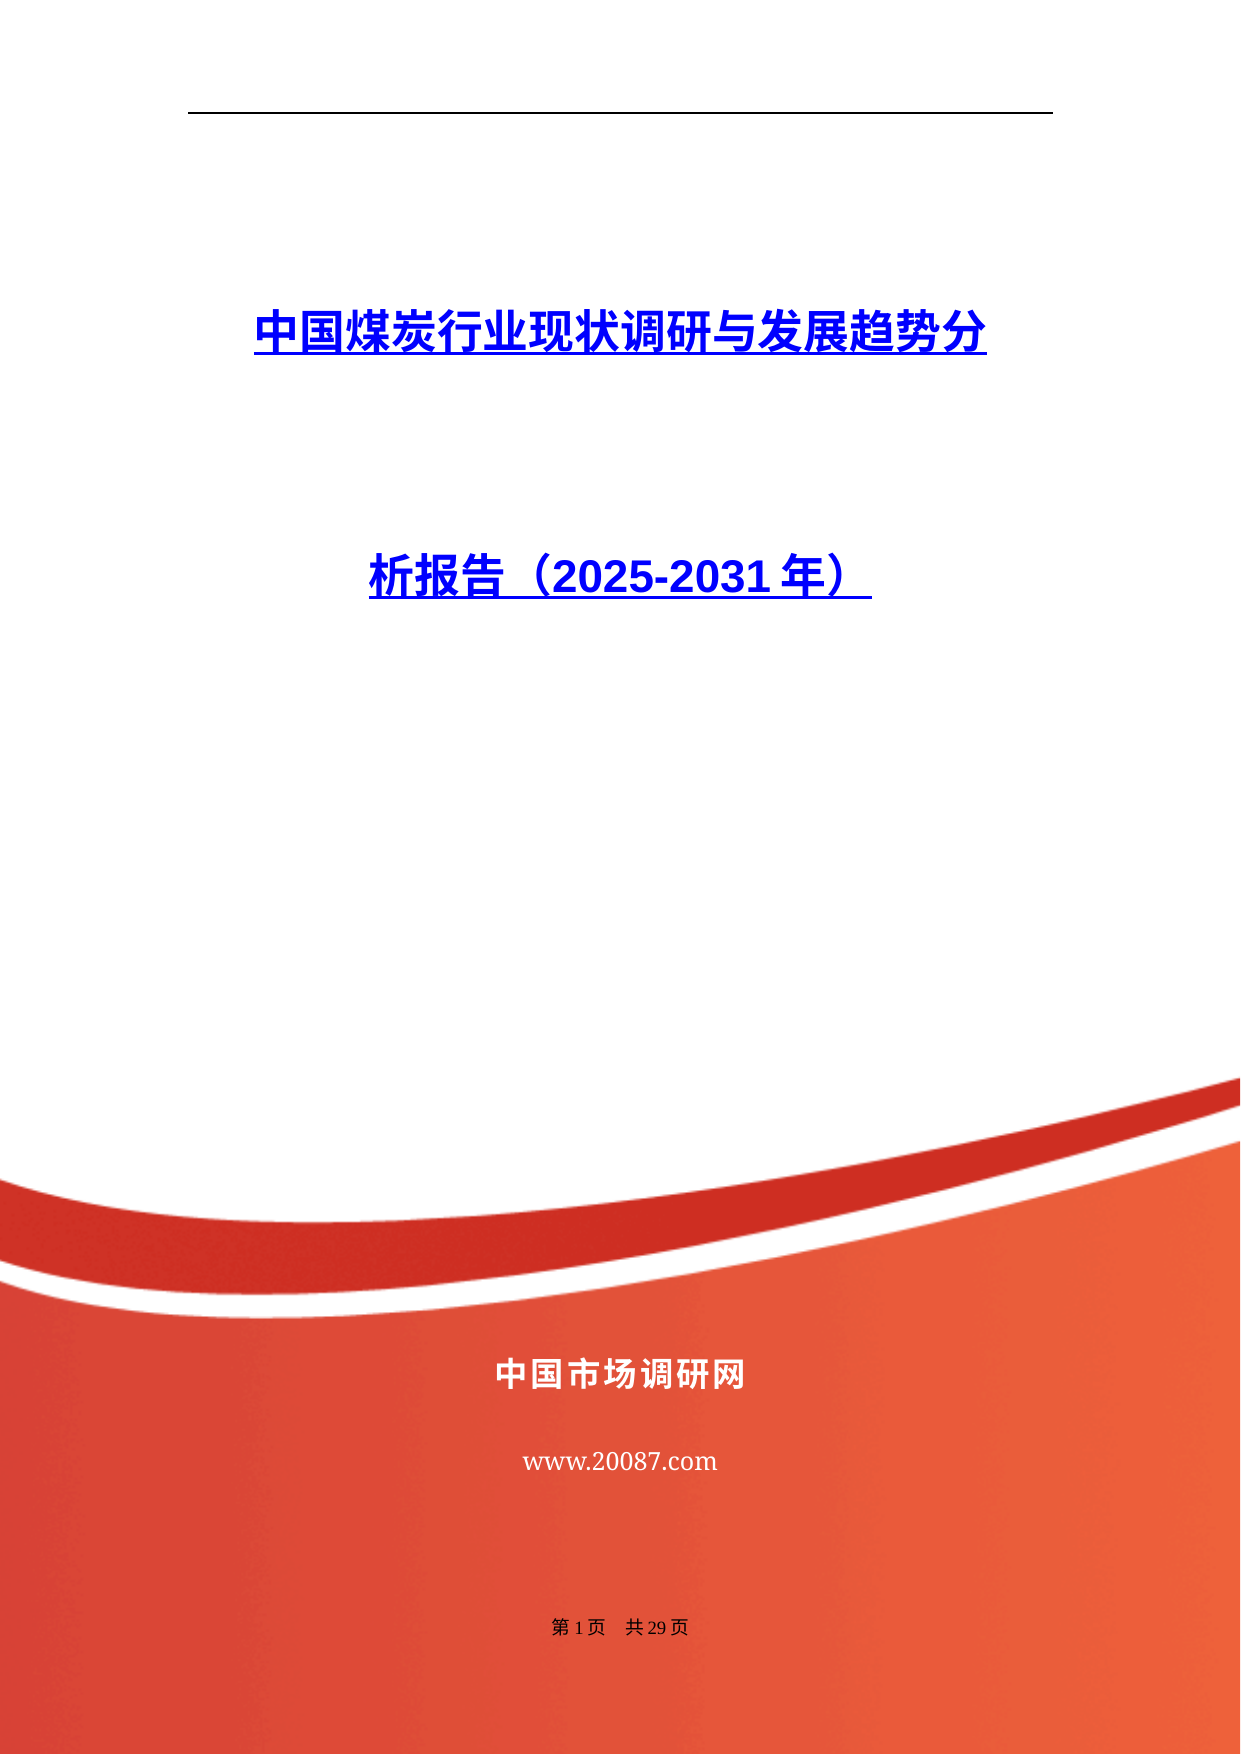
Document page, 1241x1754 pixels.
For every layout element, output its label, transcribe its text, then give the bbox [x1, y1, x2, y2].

subtitle 中国市场调研网 [187, 1339, 1053, 1404]
text www.20087.com [187, 1428, 1053, 1493]
picture [0, 1006, 1241, 1754]
table_header 中国煤炭行业现状调研与发展趋势分析报告（2025-2031年） [188, 207, 1053, 773]
